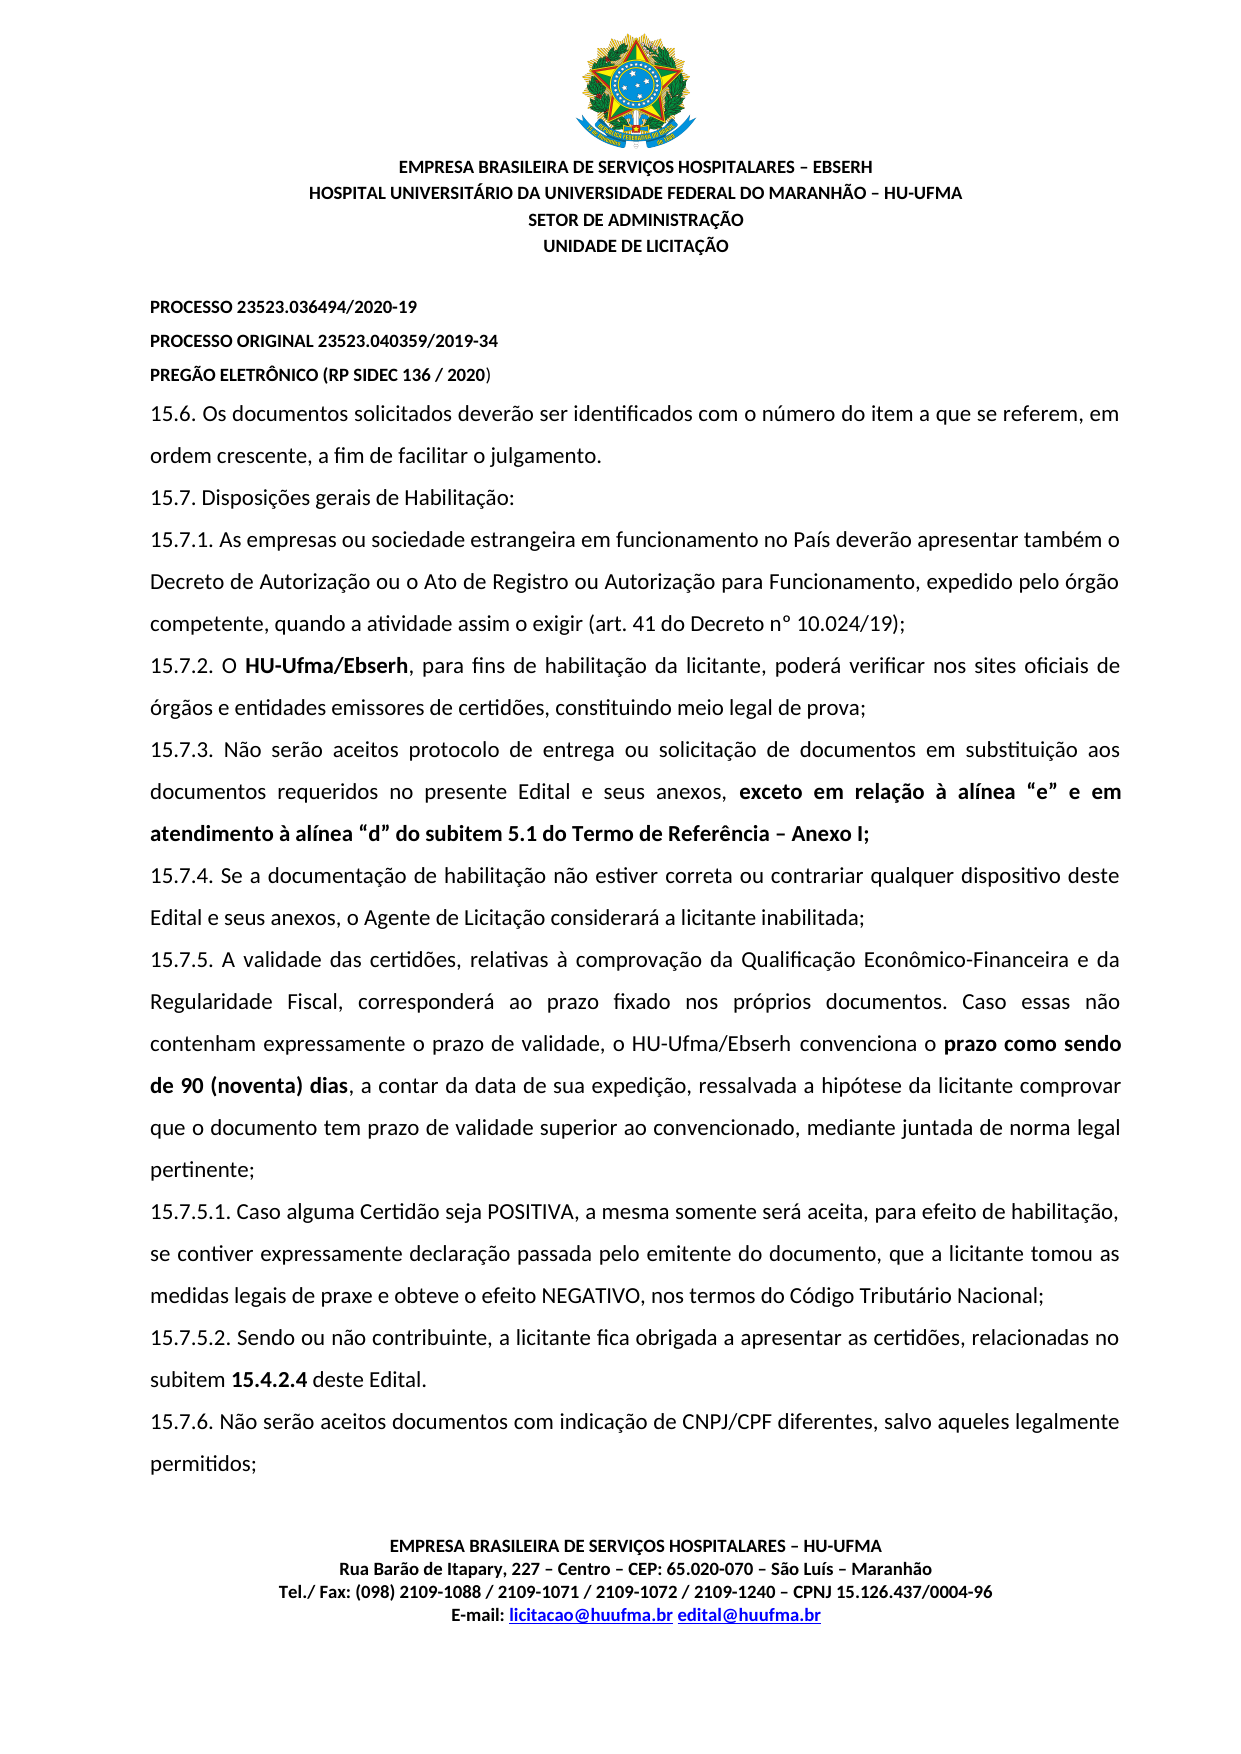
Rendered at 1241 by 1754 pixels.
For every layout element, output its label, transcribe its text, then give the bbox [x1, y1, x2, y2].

text 15.7.2. O HU-Ufma/Ebserh, para fins de habilitação da licitante, poderá verificar nos sites oficiais de órgãos e entidades emissores de certidões, constituindo meio legal de prova; [150, 651, 1122, 721]
text 15.7.5. A validade das certidões, relativas à comprovação da Qualificação Econômico-Financeira e da Regularidade Fiscal, corresponderá ao prazo fixado nos próprios documentos. Caso essas não contenham expressamente o prazo de validade, o HU-Ufma/Ebserh convenciona o prazo como sendo de 90 (noventa) dias, a contar da data de sua expedição, ressalvada a hipótese da licitante comprovar que o documento tem prazo de validade superior ao convencionado, mediante juntada de norma legal pertinente; [150, 945, 1122, 1183]
picture [571, 30, 701, 152]
text 15.7. Disposições gerais de Habilitação: [150, 483, 1122, 512]
text 15.7.5.1. Caso alguma Certidão seja POSITIVA, a mesma somente será aceita, para efeito de habilitação, se contiver expressamente declaração passada pelo emitente do documento, que a licitante tomou as medidas legais de praxe e obteve o efeito NEGATIVO, nos termos do Código Tributário Nacional; [150, 1197, 1122, 1309]
text 15.7.3. Não serão aceitos protocolo de entrega ou solicitação de documentos em substituição aos documentos requeridos no presente Edital e seus anexos, exceto em relação à alínea “e” e em atendimento à alínea “d” do subitem 5.1 do Termo de Referência – Anexo I; [150, 735, 1122, 847]
text 15.7.1. As empresas ou sociedade estrangeira em funcionamento no País deverão apresentar também o Decreto de Autorização ou o Ato de Registro ou Autorização para Funcionamento, expedido pelo órgão competente, quando a atividade assim o exigir (art. 41 do Decreto nº 10.024/19); [150, 526, 1122, 637]
text 15.7.6. Não serão aceitos documentos com indicação de CNPJ/CPF diferentes, salvo aqueles legalmente permitidos; [150, 1407, 1122, 1477]
text 15.7.4. Se a documentação de habilitação não estiver correta ou contrariar qualquer dispositivo deste Edital e seus anexos, o Agente de Licitação considerará a licitante inabilitada; [150, 861, 1122, 931]
text 15.7.5.2. Sendo ou não contribuinte, a licitante fica obrigada a apresentar as certidões, relacionadas no subitem 15.4.2.4 deste Edital. [150, 1323, 1122, 1393]
text 15.6. Os documentos solicitados deverão ser identificados com o número do item a que se referem, em ordem crescente, a fim de facilitar o julgamento. [150, 399, 1122, 469]
